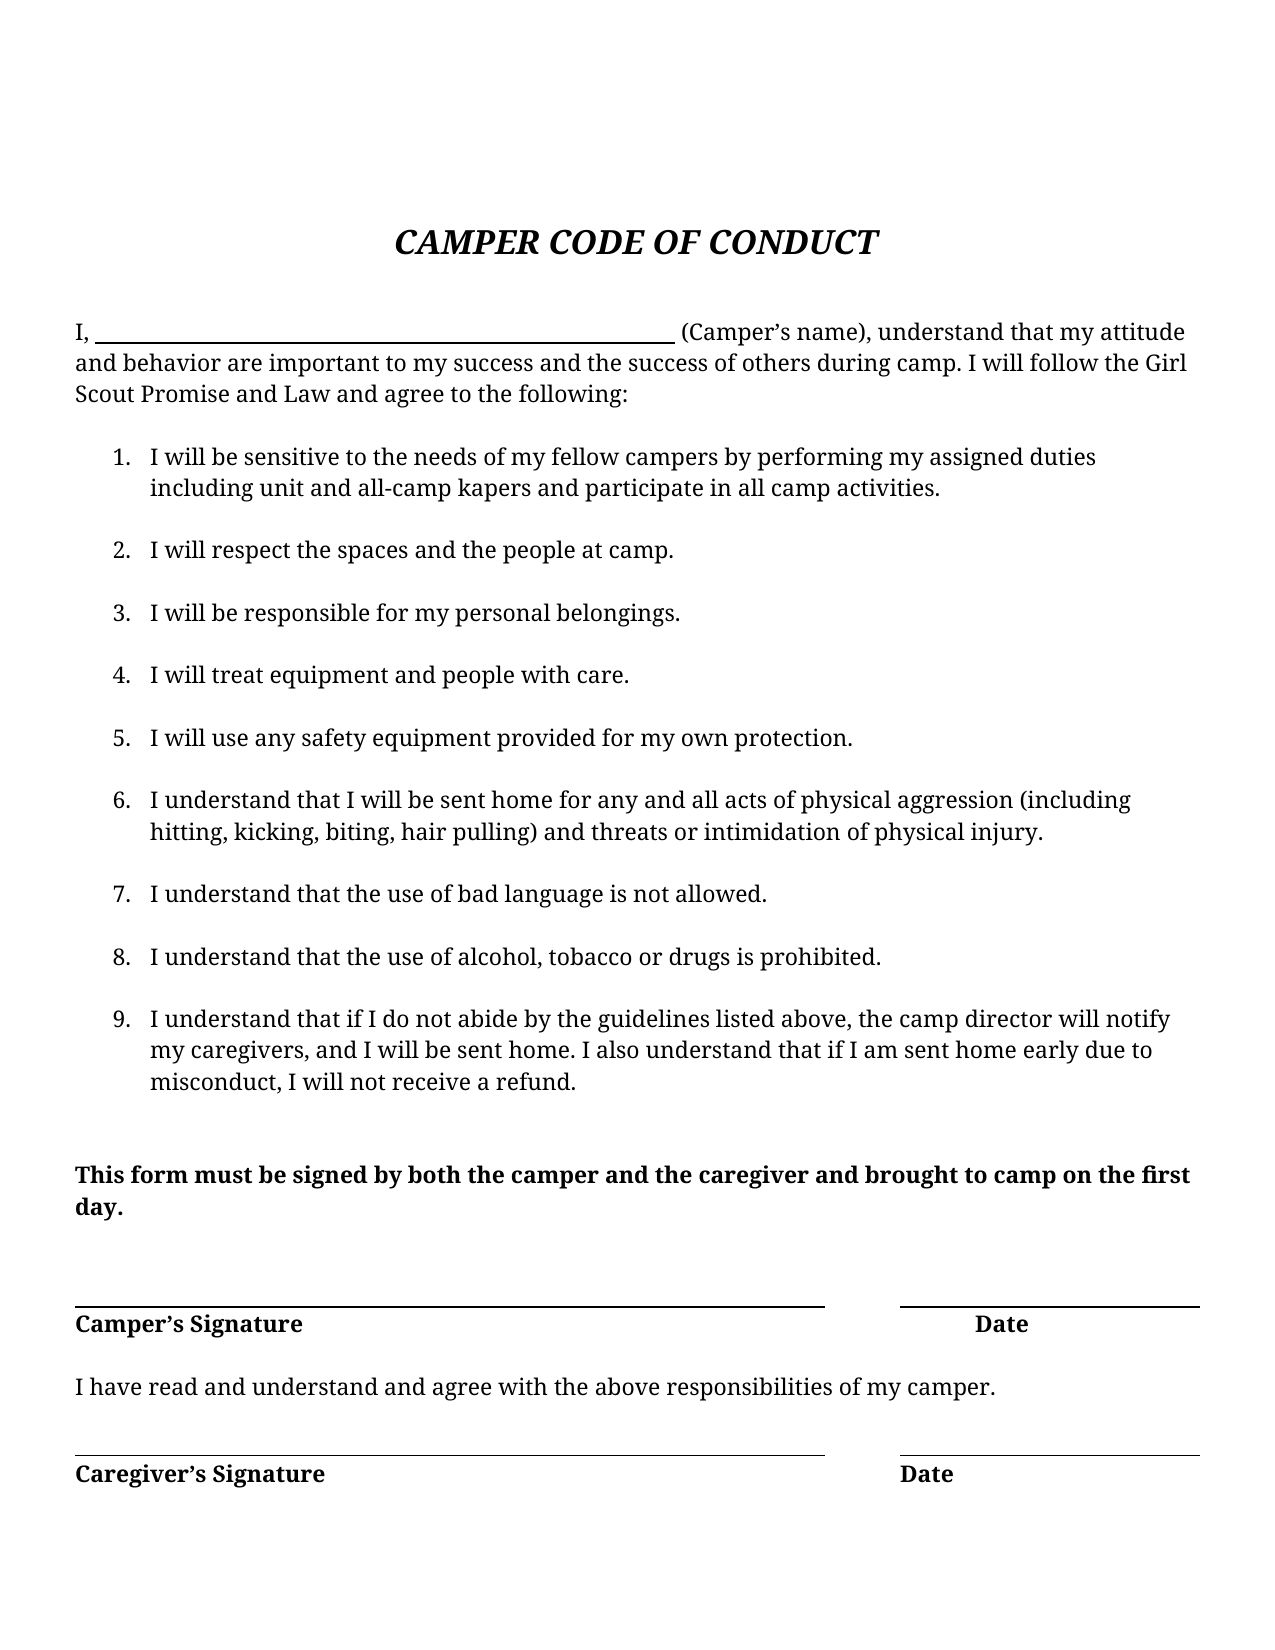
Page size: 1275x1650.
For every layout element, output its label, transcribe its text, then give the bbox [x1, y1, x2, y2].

text Caregiver’s Signature Date [75, 1457, 1200, 1489]
text Camper’s Signature Date [75, 1308, 1200, 1340]
list I understand that if I do not abide by the guidelines listed above, the camp director will notify my caregivers, and I will be sent home. I also understand that if I am sent home early due to misconduct, I will not receive a refund. [112, 1003, 1200, 1097]
text This form must be signed by both the camper and the caregiver and brought to camp on the first day. [75, 1159, 1200, 1222]
text I have read and understand and agree with the above responsibilities of my camper. [75, 1371, 1200, 1402]
list I will respect the spaces and the people at camp. [112, 534, 1200, 566]
list I understand that the use of bad language is not allowed. [112, 878, 1200, 909]
list I understand that the use of alcohol, tobacco or drugs is prohibited. [112, 941, 1200, 972]
text CAMPER CODE OF CONDUCT [75, 219, 1200, 264]
list I will be responsible for my personal belongings. [112, 597, 1200, 628]
list I understand that I will be sent home for any and all acts of physical aggression (including hitting, kicking, biting, hair pulling) and threats or intimidation of physical injury. [112, 784, 1200, 847]
list I will treat equipment and people with care. [112, 659, 1200, 691]
list I will be sensitive to the needs of my fellow campers by performing my assigned duties including unit and all-camp kapers and participate in all camp activities. [112, 441, 1200, 503]
list I will use any safety equipment provided for my own protection. [112, 722, 1200, 753]
text I, (Camper’s name), understand that my attitude and behavior are important to my success and the success of others during camp. I will follow the Girl Scout Promise and Law and agree to the following: [75, 316, 1200, 409]
